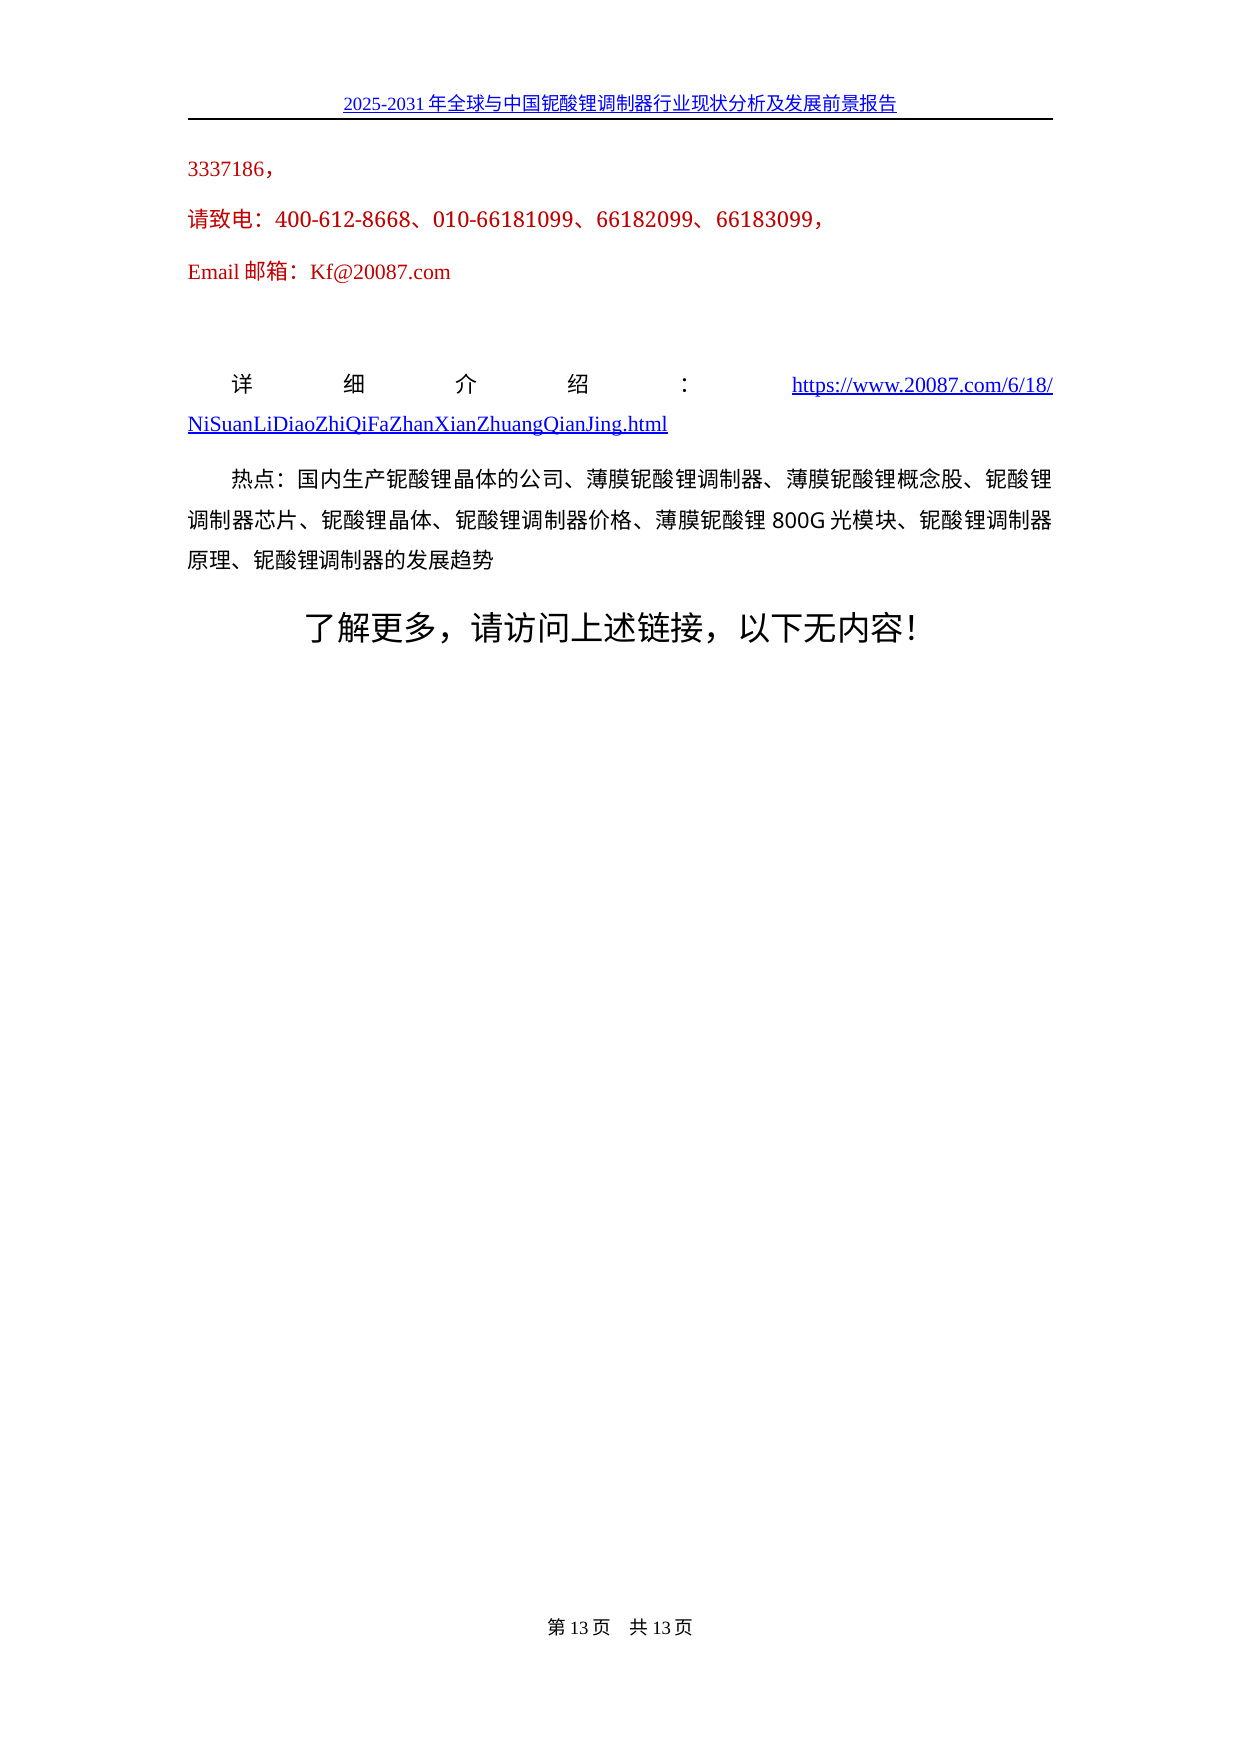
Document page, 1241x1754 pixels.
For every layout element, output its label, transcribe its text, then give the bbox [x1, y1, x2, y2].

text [187, 150, 1053, 183]
text 热点：国内生产铌酸锂晶体的公司、薄膜铌酸锂调制器、薄膜铌酸锂概念股、铌酸锂调制器芯片、铌酸锂晶体、铌酸锂调制器价格、薄膜铌酸锂800G光模块、铌酸锂调制器原理、铌酸锂调制器的发展趋势 [187, 462, 1053, 576]
text Email邮箱：Kf@20087.com [187, 253, 1053, 286]
title 了解更多，请访问上述链接，以下无内容！ [187, 593, 1053, 658]
text 请致电：400-612-8668、010-66181099、66182099、66183099， [187, 202, 1053, 234]
text 详细介绍：https://www.20087.com/6/18/NiSuanLiDiaoZhiQiFaZhanXianZhuangQianJing.html [187, 366, 1053, 439]
